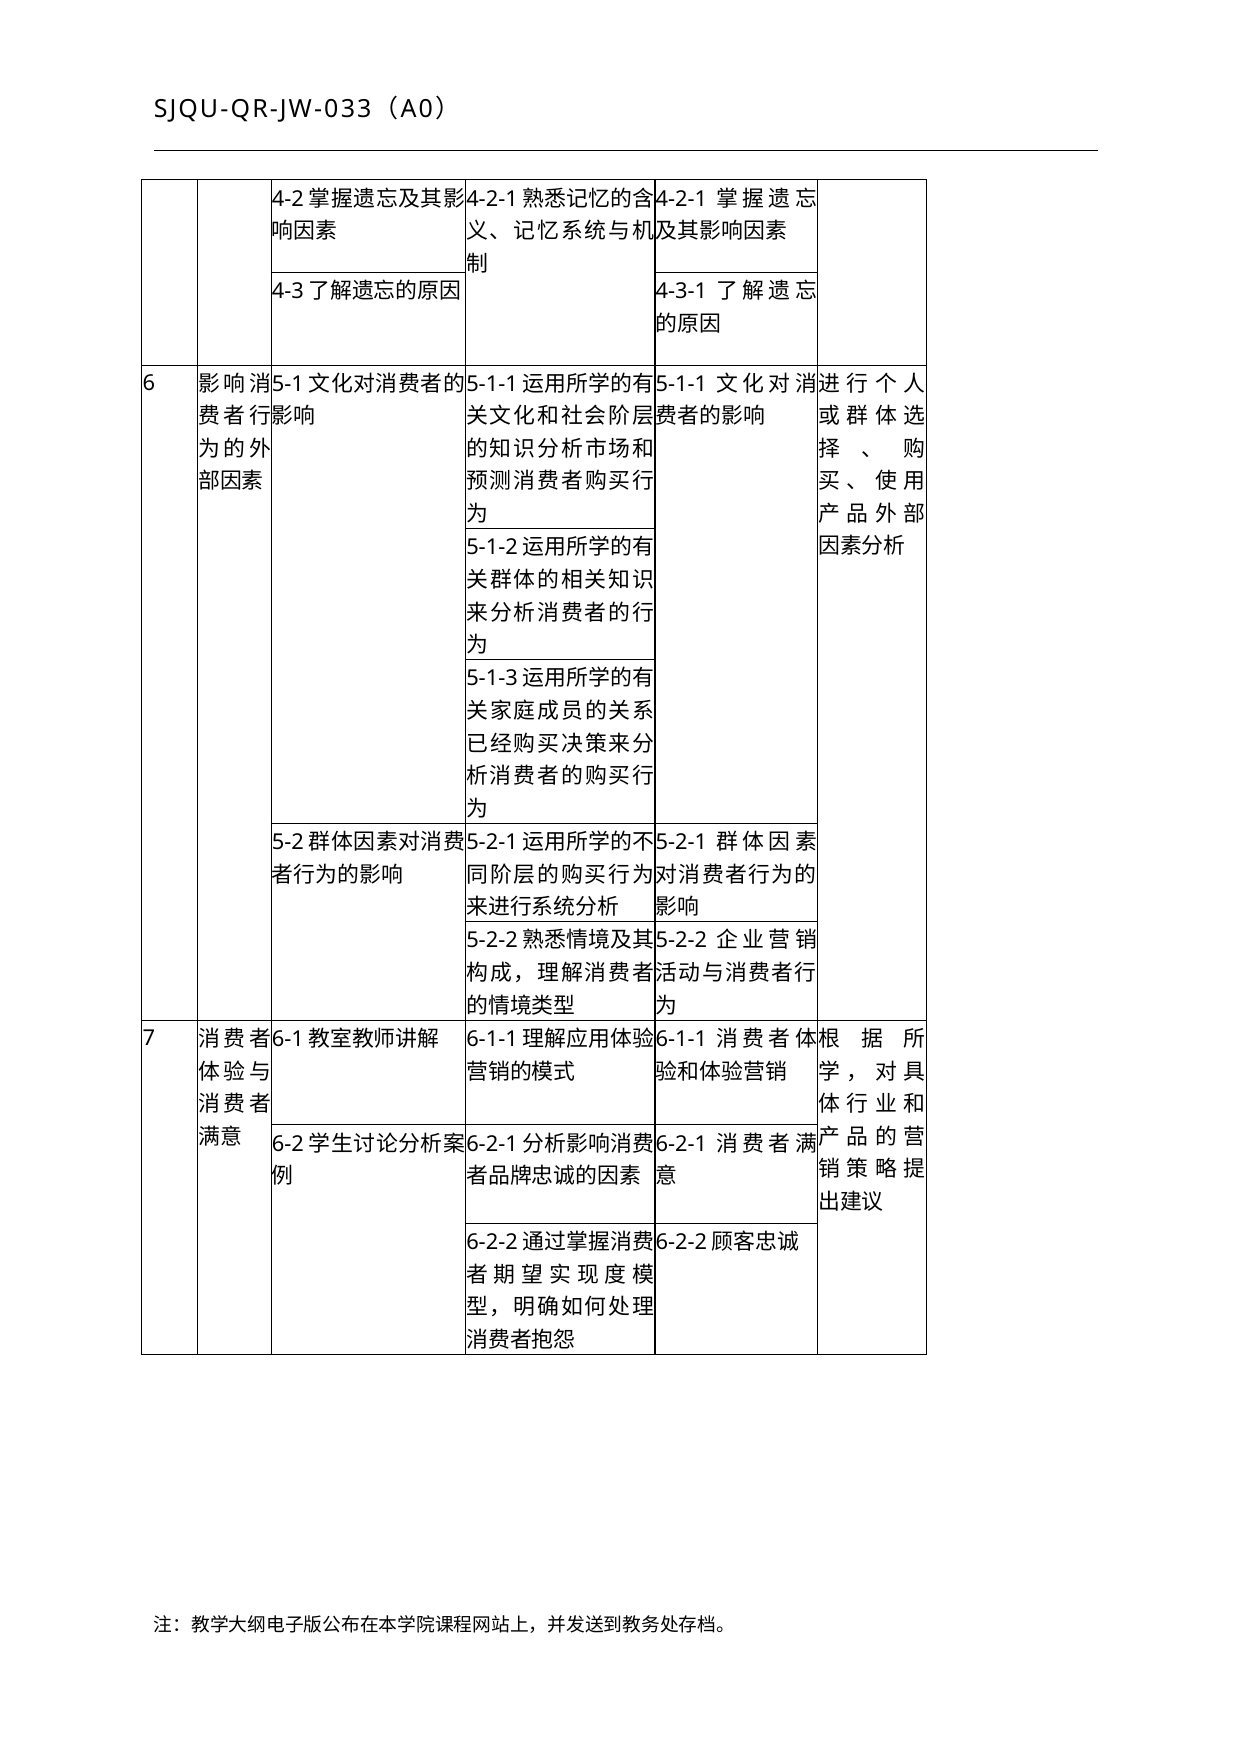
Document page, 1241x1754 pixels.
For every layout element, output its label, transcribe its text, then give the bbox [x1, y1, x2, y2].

table_cell 7 [142, 1021, 197, 1354]
table_cell 4-2-1熟悉记忆的含义、记忆系统与机制 [466, 180, 654, 364]
table_cell 消费者体验与消费者满意 [198, 1021, 271, 1354]
table_cell 5-2群体因素对消费者行为的影响 [272, 824, 465, 1020]
table_cell 4-2掌握遗忘及其影响因素 [272, 180, 465, 272]
table_cell 6 [142, 366, 197, 1020]
table_cell 5-1-1运用所学的有关文化和社会阶层的知识分析市场和预测消费者购买行为 [466, 366, 654, 528]
table_cell 5-2-1群体因素对消费者行为的影响 [656, 824, 817, 921]
table_cell 5-1-1文化对消费者的影响 [656, 366, 817, 823]
table_cell 5-2-2熟悉情境及其构成，理解消费者的情境类型 [466, 922, 654, 1020]
table_cell 4-2-1掌握遗忘及其影响因素 [656, 180, 817, 272]
table_cell 5-1-2运用所学的有关群体的相关知识来分析消费者的行为 [466, 529, 654, 659]
table_cell 6-2-1分析影响消费者品牌忠诚的因素 [466, 1125, 654, 1223]
table_cell 5-2-2企业营销活动与消费者行为 [656, 922, 817, 1020]
table_cell 6-1-1理解应用体验营销的模式 [466, 1021, 654, 1124]
table_cell 6-1-1消费者体验和体验营销 [656, 1021, 817, 1124]
table_cell 4-3了解遗忘的原因 [272, 273, 465, 364]
table_cell 6-2-2通过掌握消费者期望实现度模型，明确如何处理消费者抱怨 [466, 1224, 654, 1354]
table_cell 影响消费者行为的外部因素 [198, 366, 271, 1020]
table_cell 6-2-2顾客忠诚 [656, 1224, 817, 1354]
table_cell 5-1文化对消费者的影响 [272, 366, 465, 823]
table_cell 5-1-3运用所学的有关家庭成员的关系已经购买决策来分析消费者的购买行为 [466, 660, 654, 823]
table_cell 6-2-1消费者满意 [656, 1125, 817, 1223]
table_cell 5-2-1运用所学的不同阶层的购买行为来进行系统分析 [466, 824, 654, 921]
table_cell 6-2学生讨论分析案例 [272, 1125, 465, 1354]
table_cell 进行个人或群体选择、购买、使用产品外部因素分析 [818, 366, 926, 1020]
table_cell 根据所学，对具体行业和产品的营销策略提出建议 [818, 1021, 926, 1354]
table_cell 4-3-1了解遗忘的原因 [656, 273, 817, 364]
table_cell 6-1教室教师讲解 [272, 1021, 465, 1124]
